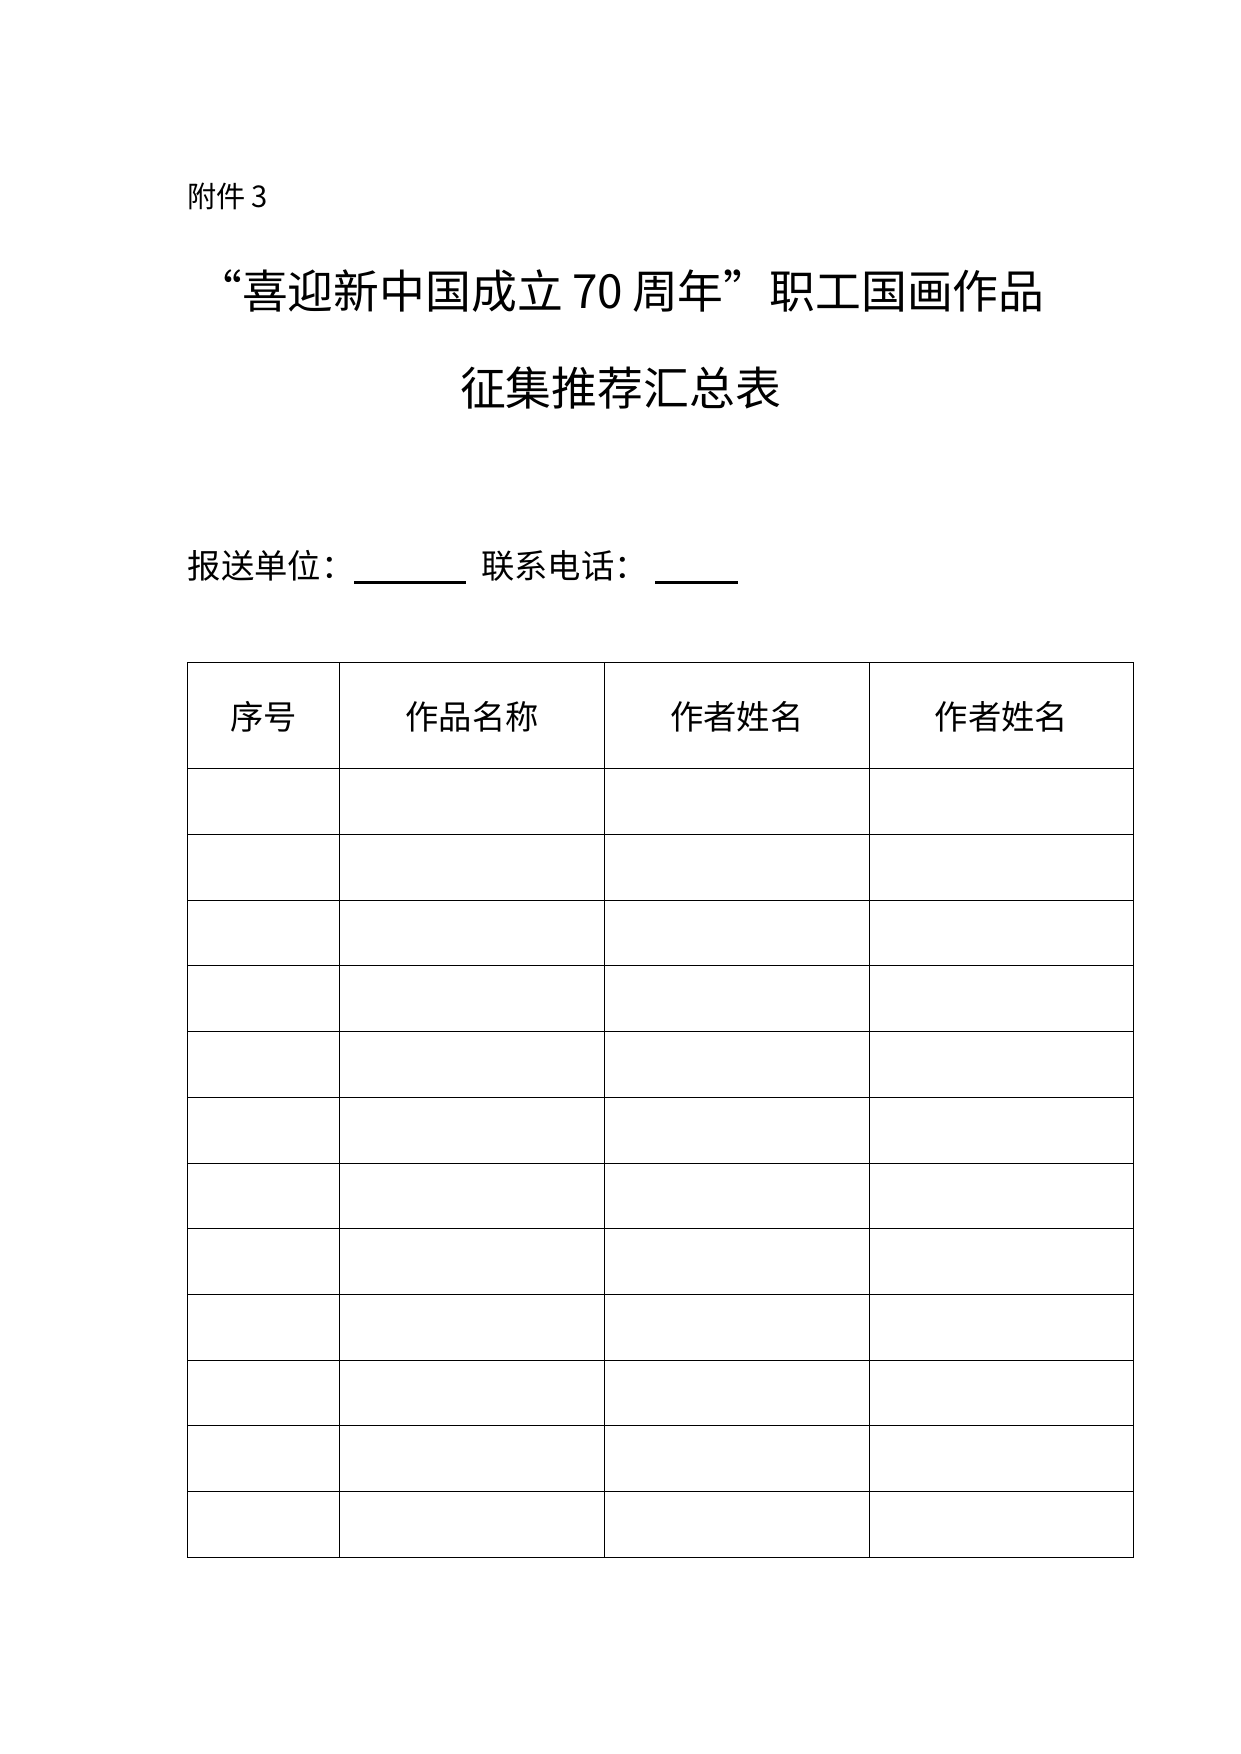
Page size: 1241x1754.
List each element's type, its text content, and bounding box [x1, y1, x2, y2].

table_cell [605, 901, 869, 965]
table_header 序号 [188, 663, 339, 768]
table_cell [605, 1164, 869, 1228]
table_cell [188, 901, 339, 965]
text 征集推荐汇总表 [187, 337, 1053, 434]
table_cell [188, 1361, 339, 1425]
table_cell [870, 901, 1133, 965]
table_cell [870, 769, 1133, 834]
table_cell [188, 1492, 339, 1557]
table_cell [188, 966, 339, 1031]
table_cell [870, 1229, 1133, 1294]
table_cell [870, 835, 1133, 899]
table_cell [340, 1361, 604, 1425]
table_cell [605, 1492, 869, 1557]
table_cell [340, 1032, 604, 1097]
table_cell [340, 769, 604, 834]
table_cell [605, 1229, 869, 1294]
table_cell [605, 769, 869, 834]
text “喜迎新中国成立70周年”职工国画作品 [187, 239, 1053, 337]
table_cell [870, 1032, 1133, 1097]
table_cell [605, 1361, 869, 1425]
table_cell [188, 1164, 339, 1228]
table_cell [605, 1426, 869, 1491]
table_cell [870, 1164, 1133, 1228]
table_header 作者姓名 [870, 663, 1133, 768]
table_cell [188, 1426, 339, 1491]
table_cell [340, 1164, 604, 1228]
table_cell [870, 1361, 1133, 1425]
table_cell [188, 1032, 339, 1097]
table_header 作者姓名 [605, 663, 869, 768]
text 报送单位： 联系电话： [187, 532, 1053, 597]
table_cell [188, 835, 339, 899]
table_cell [188, 1295, 339, 1359]
table_cell [870, 1492, 1133, 1557]
table_cell [870, 1098, 1133, 1162]
text 附件3 [187, 162, 1053, 227]
table_cell [340, 901, 604, 965]
table_cell [340, 1295, 604, 1359]
table_cell [340, 835, 604, 899]
table_cell [605, 1098, 869, 1162]
table_cell [340, 966, 604, 1031]
table_cell [340, 1426, 604, 1491]
table_cell [340, 1098, 604, 1162]
table_header 作品名称 [340, 663, 604, 768]
table_cell [188, 1229, 339, 1294]
table_cell [870, 1295, 1133, 1359]
table_cell [605, 1295, 869, 1359]
table_cell [870, 966, 1133, 1031]
table_cell [340, 1492, 604, 1557]
table_cell [605, 1032, 869, 1097]
table_cell [188, 1098, 339, 1162]
table_cell [605, 835, 869, 899]
table_cell [340, 1229, 604, 1294]
table_cell [870, 1426, 1133, 1491]
table_cell [605, 966, 869, 1031]
table_cell [188, 769, 339, 834]
